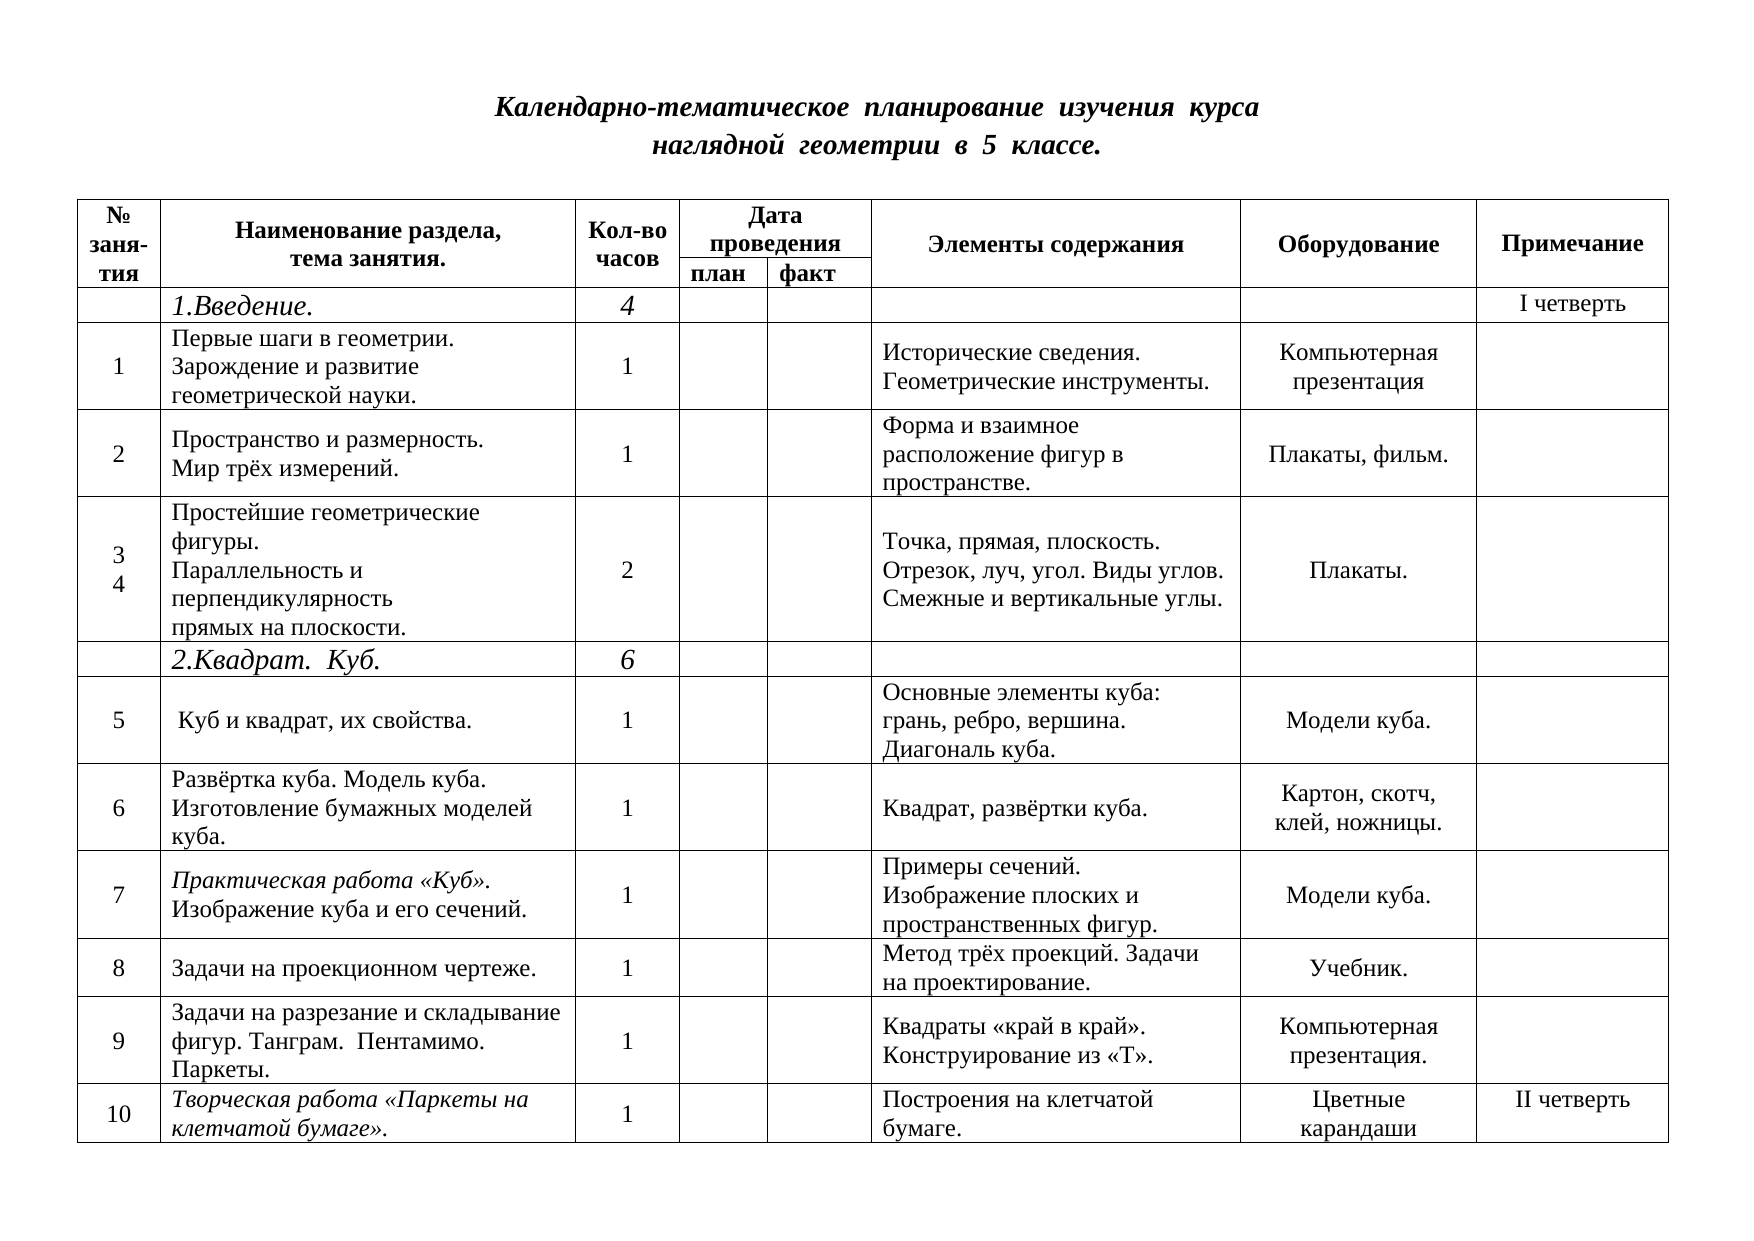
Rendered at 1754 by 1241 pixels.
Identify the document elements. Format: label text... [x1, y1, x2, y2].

table_cell 1 [576, 410, 679, 496]
table_cell 4 [576, 288, 679, 322]
table_cell [680, 323, 767, 409]
table_cell [768, 764, 871, 850]
table_cell 5 [78, 677, 160, 763]
table_cell 7 [78, 851, 160, 937]
table_cell Квадраты «край в край». Конструирование из «Т». [872, 997, 1240, 1083]
table_cell Точка, прямая, плоскость. Отрезок, луч, угол. Виды углов. Смежные и вертикальные углы. [872, 497, 1240, 641]
table_cell факт [768, 258, 871, 287]
table_cell II четверть [1477, 1084, 1668, 1142]
table_cell Примеры сечений. Изображение плоских и пространственных фигур. [872, 851, 1240, 937]
table_cell план [680, 258, 767, 287]
table_cell [872, 642, 1240, 676]
table_cell [680, 997, 767, 1083]
table_cell [680, 410, 767, 496]
table_cell 1 [576, 323, 679, 409]
table_cell Основные элементы куба: грань, ребро, вершина. Диагональ куба. [872, 677, 1240, 763]
table_header Кол-во часов [576, 200, 679, 287]
table_cell [680, 642, 767, 676]
table_cell Квадрат, развёртки куба. [872, 764, 1240, 850]
table_cell [1477, 764, 1668, 850]
table_cell [768, 997, 871, 1083]
table_cell 6 [78, 764, 160, 850]
table_cell 2 [78, 410, 160, 496]
table_cell [1241, 288, 1476, 322]
table_cell 1 [576, 997, 679, 1083]
table_cell Компьютерная презентация [1241, 323, 1476, 409]
table_cell [1241, 642, 1476, 676]
table_cell Простейшие геометрические фигуры. Параллельность и перпендикулярность прямых на плоскости. [161, 497, 575, 641]
table_cell 1 [576, 764, 679, 850]
text Календарно-тематическое планирование изучения курса [89, 89, 1665, 122]
table_cell Творческая работа «Паркеты на клетчатой бумаге». [161, 1084, 575, 1142]
table_cell 1.Введение. [161, 288, 575, 322]
table_cell Модели куба. [1241, 851, 1476, 937]
table_cell Учебник. [1241, 939, 1476, 996]
table_cell Задачи на разрезание и складывание фигур. Танграм. Пентамимо. Паркеты. [161, 997, 575, 1083]
table_cell [872, 288, 1240, 322]
table_cell [768, 323, 871, 409]
table_cell Пространство и размерность. Мир трёх измерений. [161, 410, 575, 496]
table_cell Плакаты. [1241, 497, 1476, 641]
table_cell 1 [78, 323, 160, 409]
table_cell 8 [78, 939, 160, 996]
table_cell Картон, скотч, клей, ножницы. [1241, 764, 1476, 850]
table_cell 1 [576, 851, 679, 937]
table_cell Форма и взаимное расположение фигур в пространстве. [872, 410, 1240, 496]
table_cell Построения на клетчатой бумаге. [872, 1084, 1240, 1142]
table_cell Метод трёх проекций. Задачи на проектирование. [872, 939, 1240, 996]
table_cell 6 [576, 642, 679, 676]
table_cell [768, 497, 871, 641]
table_cell I четверть [1477, 288, 1668, 322]
table_cell 10 [78, 1084, 160, 1142]
table_header № заня- тия [78, 200, 160, 287]
table_cell [1477, 851, 1668, 937]
table_cell [1477, 939, 1668, 996]
table_cell [78, 642, 160, 676]
table_cell Практическая работа «Куб». Изображение куба и его сечений. [161, 851, 575, 937]
table_header Элементы содержания [872, 200, 1240, 287]
table_cell 2.Квадрат. Куб. [161, 642, 575, 676]
table_cell Исторические сведения. Геометрические инструменты. [872, 323, 1240, 409]
table_header Оборудование [1241, 200, 1476, 287]
table_cell [768, 939, 871, 996]
table_cell [1477, 677, 1668, 763]
table_cell [680, 764, 767, 850]
table_cell [768, 288, 871, 322]
table_cell Модели куба. [1241, 677, 1476, 763]
table_cell [768, 851, 871, 937]
table_header Наименование раздела, тема занятия. [161, 200, 575, 287]
table_cell [1477, 497, 1668, 641]
text наглядной геометрии в 5 классе. [89, 127, 1665, 161]
table_cell [680, 939, 767, 996]
table_cell [768, 1084, 871, 1142]
table_cell [680, 288, 767, 322]
table_cell Цветные карандаши [1241, 1084, 1476, 1142]
table_cell [1477, 323, 1668, 409]
table_cell 2 [576, 497, 679, 641]
table_cell 3 4 [78, 497, 160, 641]
table_cell 1 [576, 939, 679, 996]
table_cell [768, 642, 871, 676]
table_cell [680, 1084, 767, 1142]
table_cell Компьютерная презентация. [1241, 997, 1476, 1083]
table_cell [680, 677, 767, 763]
table_cell Развёртка куба. Модель куба. Изготовление бумажных моделей куба. [161, 764, 575, 850]
table_cell 1 [576, 677, 679, 763]
table_cell [680, 497, 767, 641]
table_cell [1477, 997, 1668, 1083]
table_cell Задачи на проекционном чертеже. [161, 939, 575, 996]
table_cell [1477, 642, 1668, 676]
table_header Дата проведения [680, 200, 871, 257]
table_cell [768, 677, 871, 763]
table_cell [680, 851, 767, 937]
table_cell [1477, 410, 1668, 496]
table_cell Первые шаги в геометрии. Зарождение и развитие геометрической науки. [161, 323, 575, 409]
table_header Примечание [1477, 200, 1668, 287]
table_cell [768, 410, 871, 496]
table_cell [78, 288, 160, 322]
table_cell Куб и квадрат, их свойства. [161, 677, 575, 763]
table_cell 9 [78, 997, 160, 1083]
table_cell Плакаты, фильм. [1241, 410, 1476, 496]
table_cell 1 [576, 1084, 679, 1142]
